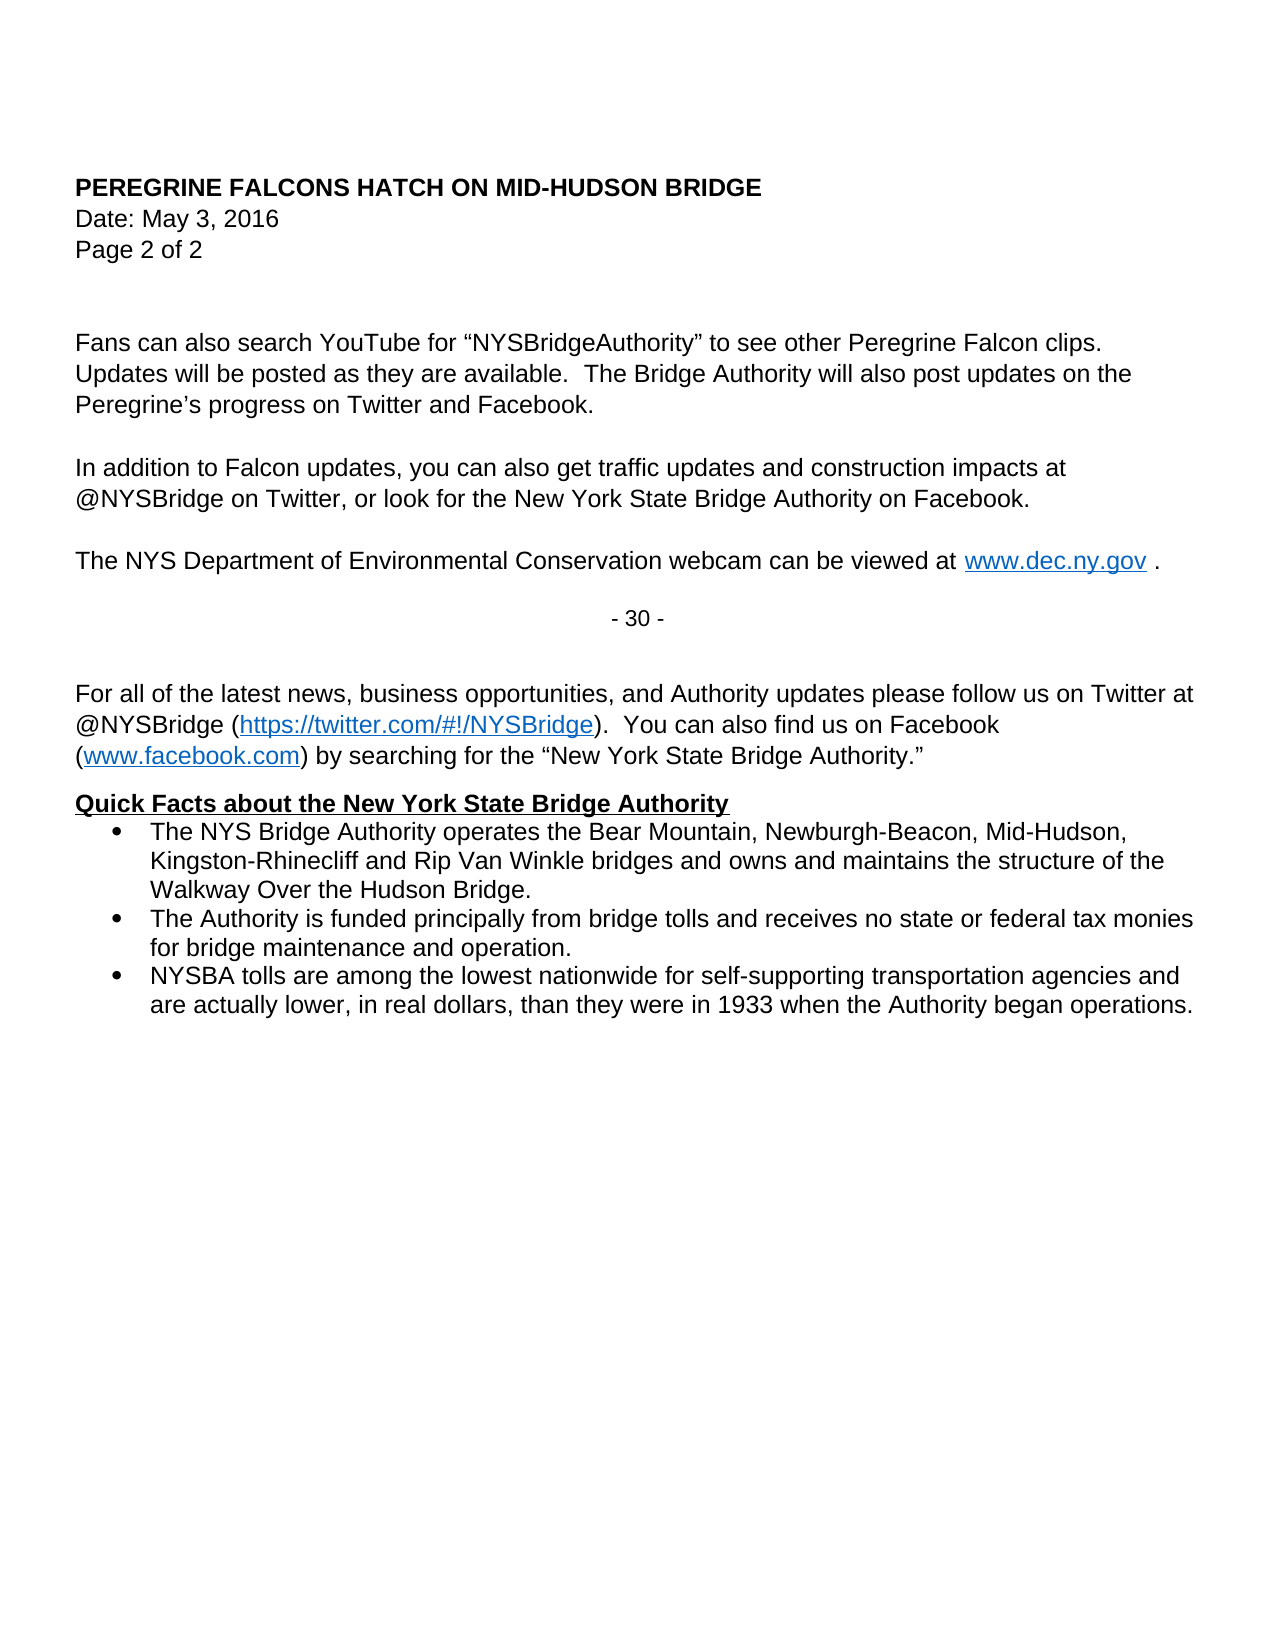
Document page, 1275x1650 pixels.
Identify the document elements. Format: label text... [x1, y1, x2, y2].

text Quick Facts about the New York State Bridge Authority [75, 788, 1200, 817]
text For all of the latest news, business opportunities, and Authority updates please follow us on Twitter at @NYSBridge (https://twitter.com/#!/NYSBridge). You can also find us on Facebook (www.facebook.com) by searching for the “New York State Bridge Authority.” [75, 679, 1200, 769]
text PEREGRINE FALCONS HATCH ON MID-HUDSON BRIDGE [75, 173, 1200, 202]
list The Authority is funded principally from bridge tolls and receives no state or federal tax monies for bridge maintenance and operation. [112, 904, 1200, 961]
text - 30 - [75, 605, 1200, 632]
list NYSBA tolls are among the lowest nationwide for self-supporting transportation agencies and are actually lower, in real dollars, than they were in 1933 when the Authority began operations. [112, 961, 1200, 1019]
text In addition to Falcon updates, you can also get traffic updates and construction impacts at @NYSBridge on Twitter, or look for the New York State Bridge Authority on Facebook. [75, 453, 1200, 512]
list The NYS Bridge Authority operates the Bear Mountain, Newburgh-Beacon, Mid-Hudson, Kingston-Rhinecliff and Rip Van Winkle bridges and owns and maintains the structure of the Walkway Over the Hudson Bridge. [112, 817, 1200, 904]
text Date: May 3, 2016 [75, 204, 1200, 233]
text Page 2 of 2 [75, 235, 1200, 264]
text The NYS Department of Environmental Conservation webcam can be viewed at www.dec.ny.gov . [75, 546, 1200, 574]
text Fans can also search YouTube for “NYSBridgeAuthority” to see other Peregrine Falcon clips. Updates will be posted as they are available. The Bridge Authority will also post updates on the Peregrine’s progress on Twitter and Facebook. [75, 328, 1200, 419]
